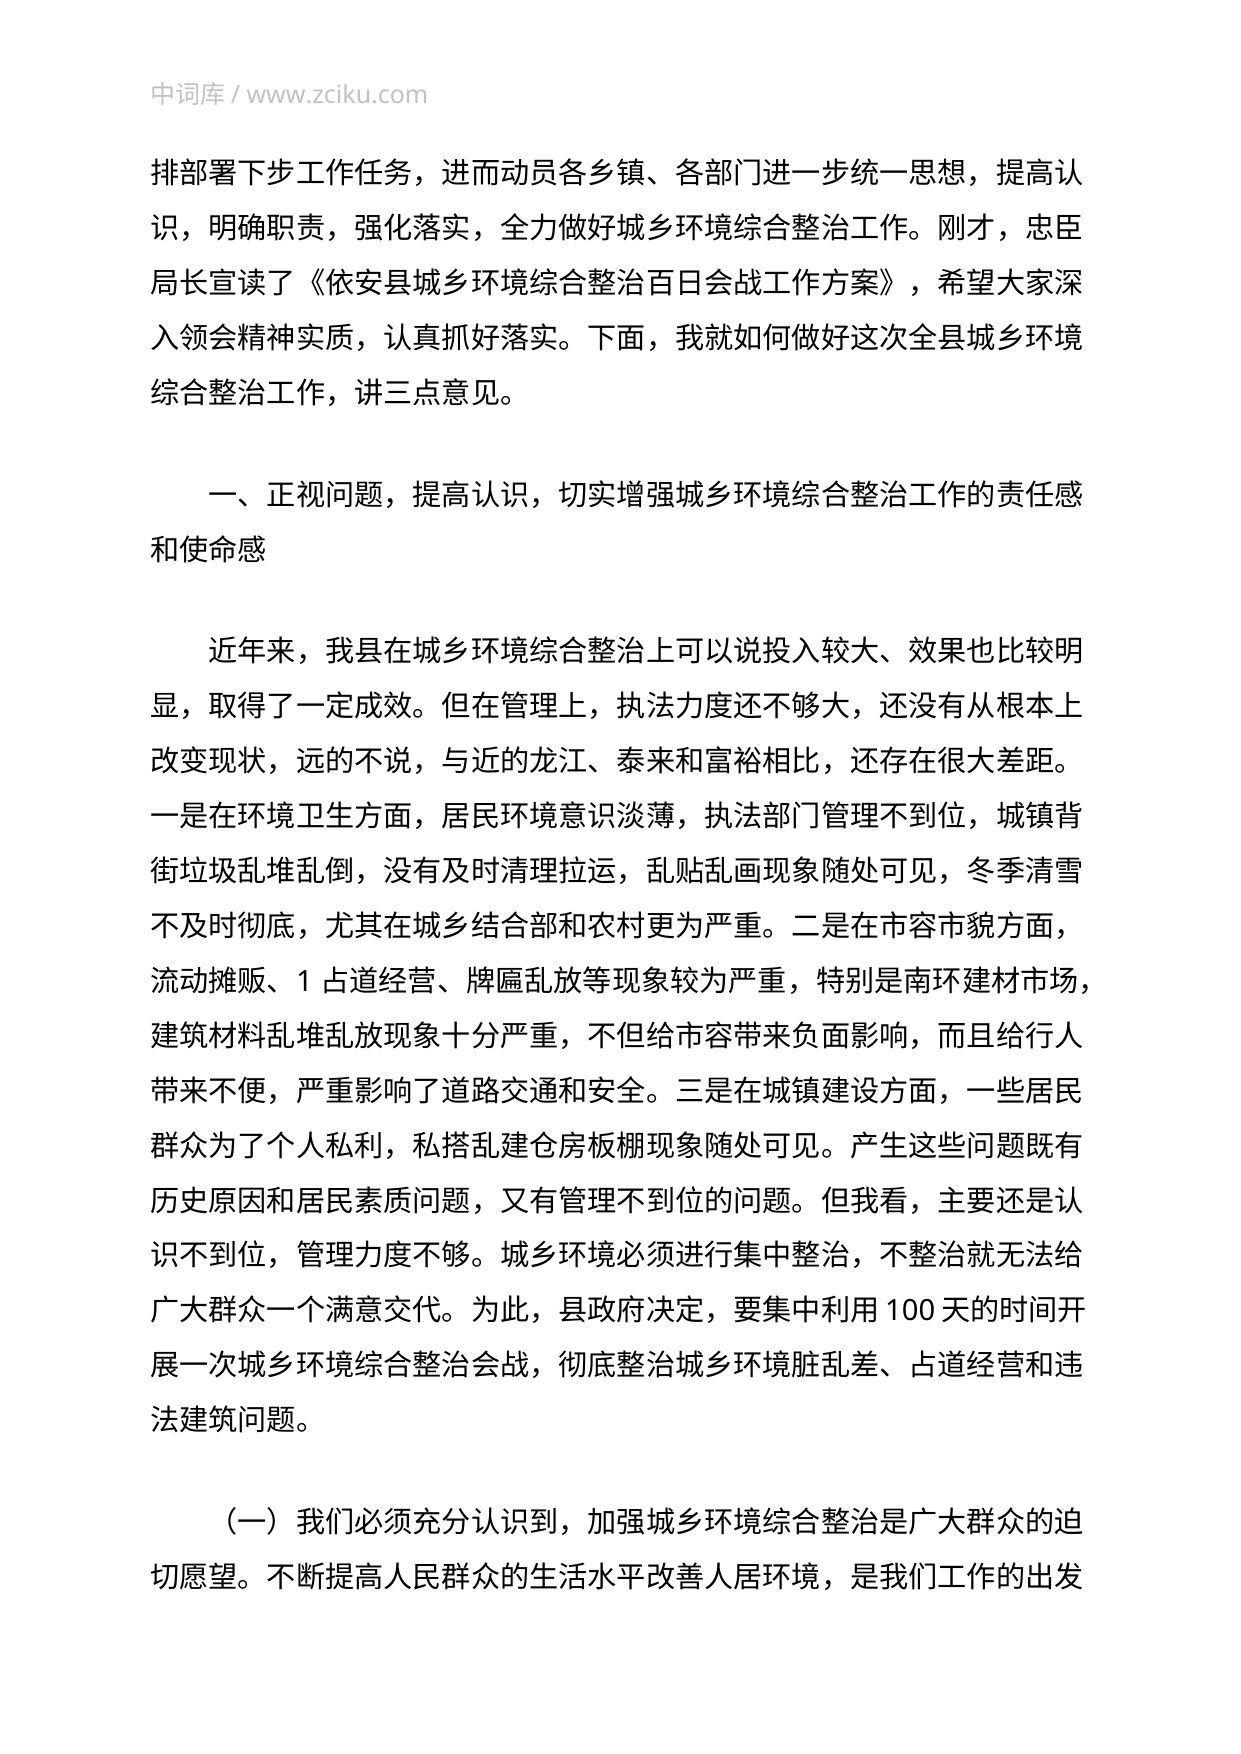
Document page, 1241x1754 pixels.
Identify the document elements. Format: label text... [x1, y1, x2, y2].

text 近年来，我县在城乡环境综合整治上可以说投入较大、效果也比较明显，取得了一定成效。但在管理上，执法力度还不够大，还没有从根本上改变现状，远的不说，与近的龙江、泰来和富裕相比，还存在很大差距。一是在环境卫生方面，居民环境意识淡薄，执法部门管理不到位，城镇背街垃圾乱堆乱倒，没有及时清理拉运，乱贴乱画现象随处可见，冬季清雪不及时彻底，尤其在城乡结合部和农村更为严重。二是在市容市貌方面，流动摊贩、1 占道经营、牌匾乱放等现象较为严重，特别是南环建材市场，建筑材料乱堆乱放现象十分严重，不但给市容带来负面影响，而且给行人带来不便，严重影响了道路交通和安全。三是在城镇建设方面，一些居民群众为了个人私利，私搭乱建仓房板棚现象随处可见。产生这些问题既有历史原因和居民素质问题，又有管理不到位的问题。但我看，主要还是认识不到位，管理力度不够。城乡环境必须进行集中整治，不整治就无法给广大群众一个满意交代。为此，县政府决定，要集中利用100天的时间开展一次城乡环境综合整治会战，彻底整治城乡环境脏乱差、占道经营和违法建筑问题。 [150, 628, 1090, 1439]
text 一、正视问题，提高认识，切实增强城乡环境综合整治工作的责任感和使命感 [150, 471, 1090, 568]
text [150, 150, 1090, 412]
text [150, 1498, 1090, 1596]
